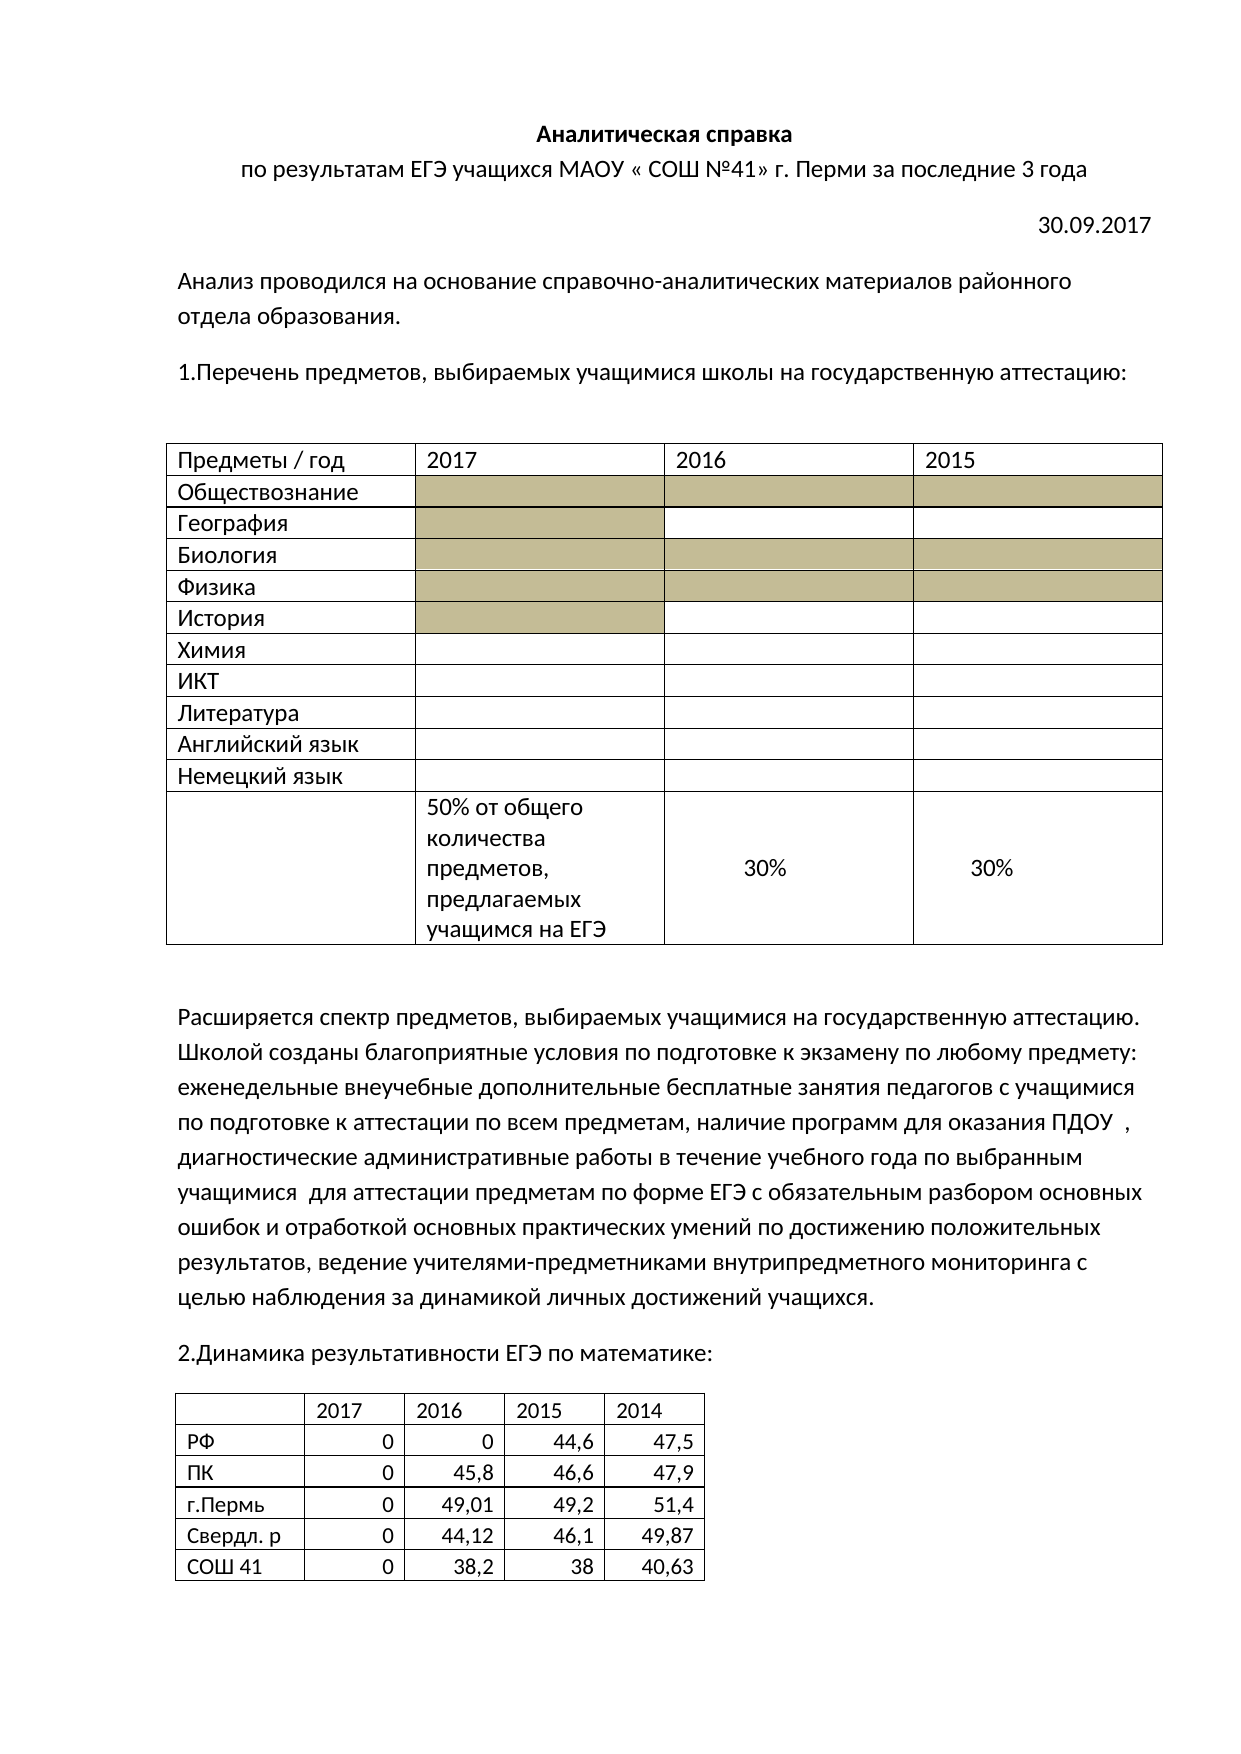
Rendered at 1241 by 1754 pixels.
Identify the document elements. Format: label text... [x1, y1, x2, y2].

table_cell [914, 539, 1162, 569]
table_cell [665, 539, 913, 569]
table_cell [914, 571, 1162, 601]
table_cell 30% [914, 792, 1162, 944]
table_cell 38 [505, 1550, 604, 1580]
table_cell [665, 729, 913, 759]
text Аналитическая справка по результатам ЕГЭ учащихся МАОУ « СОШ №41» г. Перми за последние 3 года [177, 118, 1152, 184]
text 30.09.2017 [177, 209, 1152, 239]
text 1.Перечень предметов, выбираемых учащимися школы на государственную аттестацию: [177, 356, 1152, 418]
table_cell [665, 665, 913, 696]
table_cell 44,6 [505, 1425, 604, 1455]
table_cell [914, 760, 1162, 791]
table_cell [665, 602, 913, 633]
table_cell [416, 634, 664, 664]
table_cell [167, 792, 415, 944]
text Расширяется спектр предметов, выбираемых учащимися на государственную аттестацию. Школой созданы благоприятные условия по подготовке к экзамену по любому предмету: еженедельные внеучебные дополнительные бесплатные занятия педагогов с учащимися по подготовке к аттестации по всем предметам, наличие программ для оказания ПДОУ , диагностические административные работы в течение учебного года по выбранным учащимися для аттестации предметам по форме ЕГЭ с обязательным разбором основных ошибок и отработкой основных практических умений по достижению положительных результатов, ведение учителями-предметниками внутрипредметного мониторинга с целью наблюдения за динамикой личных достижений учащихся. [177, 1001, 1152, 1312]
table_cell 0 [305, 1488, 404, 1518]
table_cell ИКТ [167, 665, 415, 696]
table_cell СОШ 41 [176, 1550, 304, 1580]
table_cell [914, 508, 1162, 538]
table_cell 40,63 [605, 1550, 704, 1580]
table_cell [665, 476, 913, 506]
table_cell [914, 634, 1162, 664]
table_cell 38,2 [405, 1550, 504, 1580]
text Анализ проводился на основание справочно-аналитических материалов районного отдела образования. [177, 265, 1152, 330]
table_cell [416, 539, 664, 569]
table_header 2015 [914, 444, 1162, 475]
table_cell 46,1 [505, 1519, 604, 1549]
table_header [176, 1394, 304, 1424]
table_header Предметы / год [167, 444, 415, 475]
table_cell [665, 571, 913, 601]
table_cell 44,12 [405, 1519, 504, 1549]
table_cell Физика [167, 571, 415, 601]
table_cell [416, 602, 664, 633]
table_header 2016 [405, 1394, 504, 1424]
table_cell [914, 602, 1162, 633]
table_cell 0 [305, 1425, 404, 1455]
table_cell [914, 697, 1162, 727]
table_cell [416, 508, 664, 538]
table_cell [665, 634, 913, 664]
table_cell 49,2 [505, 1488, 604, 1518]
table_cell [914, 476, 1162, 506]
table_header 2016 [665, 444, 913, 475]
table_cell [416, 729, 664, 759]
table_cell История [167, 602, 415, 633]
table_cell [665, 508, 913, 538]
table_cell 30% [665, 792, 913, 944]
table_cell РФ [176, 1425, 304, 1455]
table_header 2015 [505, 1394, 604, 1424]
table_cell [665, 760, 913, 791]
table_header 2014 [605, 1394, 704, 1424]
table_cell 0 [305, 1550, 404, 1580]
text 2.Динамика результативности ЕГЭ по математике: [177, 1337, 1152, 1367]
table_cell 47,9 [605, 1456, 704, 1486]
table_cell 49,87 [605, 1519, 704, 1549]
table_cell [416, 665, 664, 696]
table_cell 45,8 [405, 1456, 504, 1486]
table_header 2017 [305, 1394, 404, 1424]
table_cell [416, 571, 664, 601]
table_cell [416, 760, 664, 791]
table_cell 0 [305, 1456, 404, 1486]
table_cell 0 [405, 1425, 504, 1455]
table_cell [914, 665, 1162, 696]
table_cell Свердл. р [176, 1519, 304, 1549]
table_cell Биология [167, 539, 415, 569]
table_cell 50% от общего количества предметов, предлагаемых учащимся на ЕГЭ [416, 792, 664, 944]
table_cell ПК [176, 1456, 304, 1486]
table_cell [914, 729, 1162, 759]
table_cell г.Пермь [176, 1488, 304, 1518]
table_cell Литература [167, 697, 415, 727]
table_cell Немецкий язык [167, 760, 415, 791]
table_cell Английский язык [167, 729, 415, 759]
table_cell 49,01 [405, 1488, 504, 1518]
table_cell 0 [305, 1519, 404, 1549]
table_cell 47,5 [605, 1425, 704, 1455]
table_cell 46,6 [505, 1456, 604, 1486]
table_cell [665, 697, 913, 727]
table_cell Химия [167, 634, 415, 664]
table_cell [416, 476, 664, 506]
table_header 2017 [416, 444, 664, 475]
table_cell [416, 697, 664, 727]
table_cell Обществознание [167, 476, 415, 506]
table_cell География [167, 508, 415, 538]
table_cell 51,4 [605, 1488, 704, 1518]
